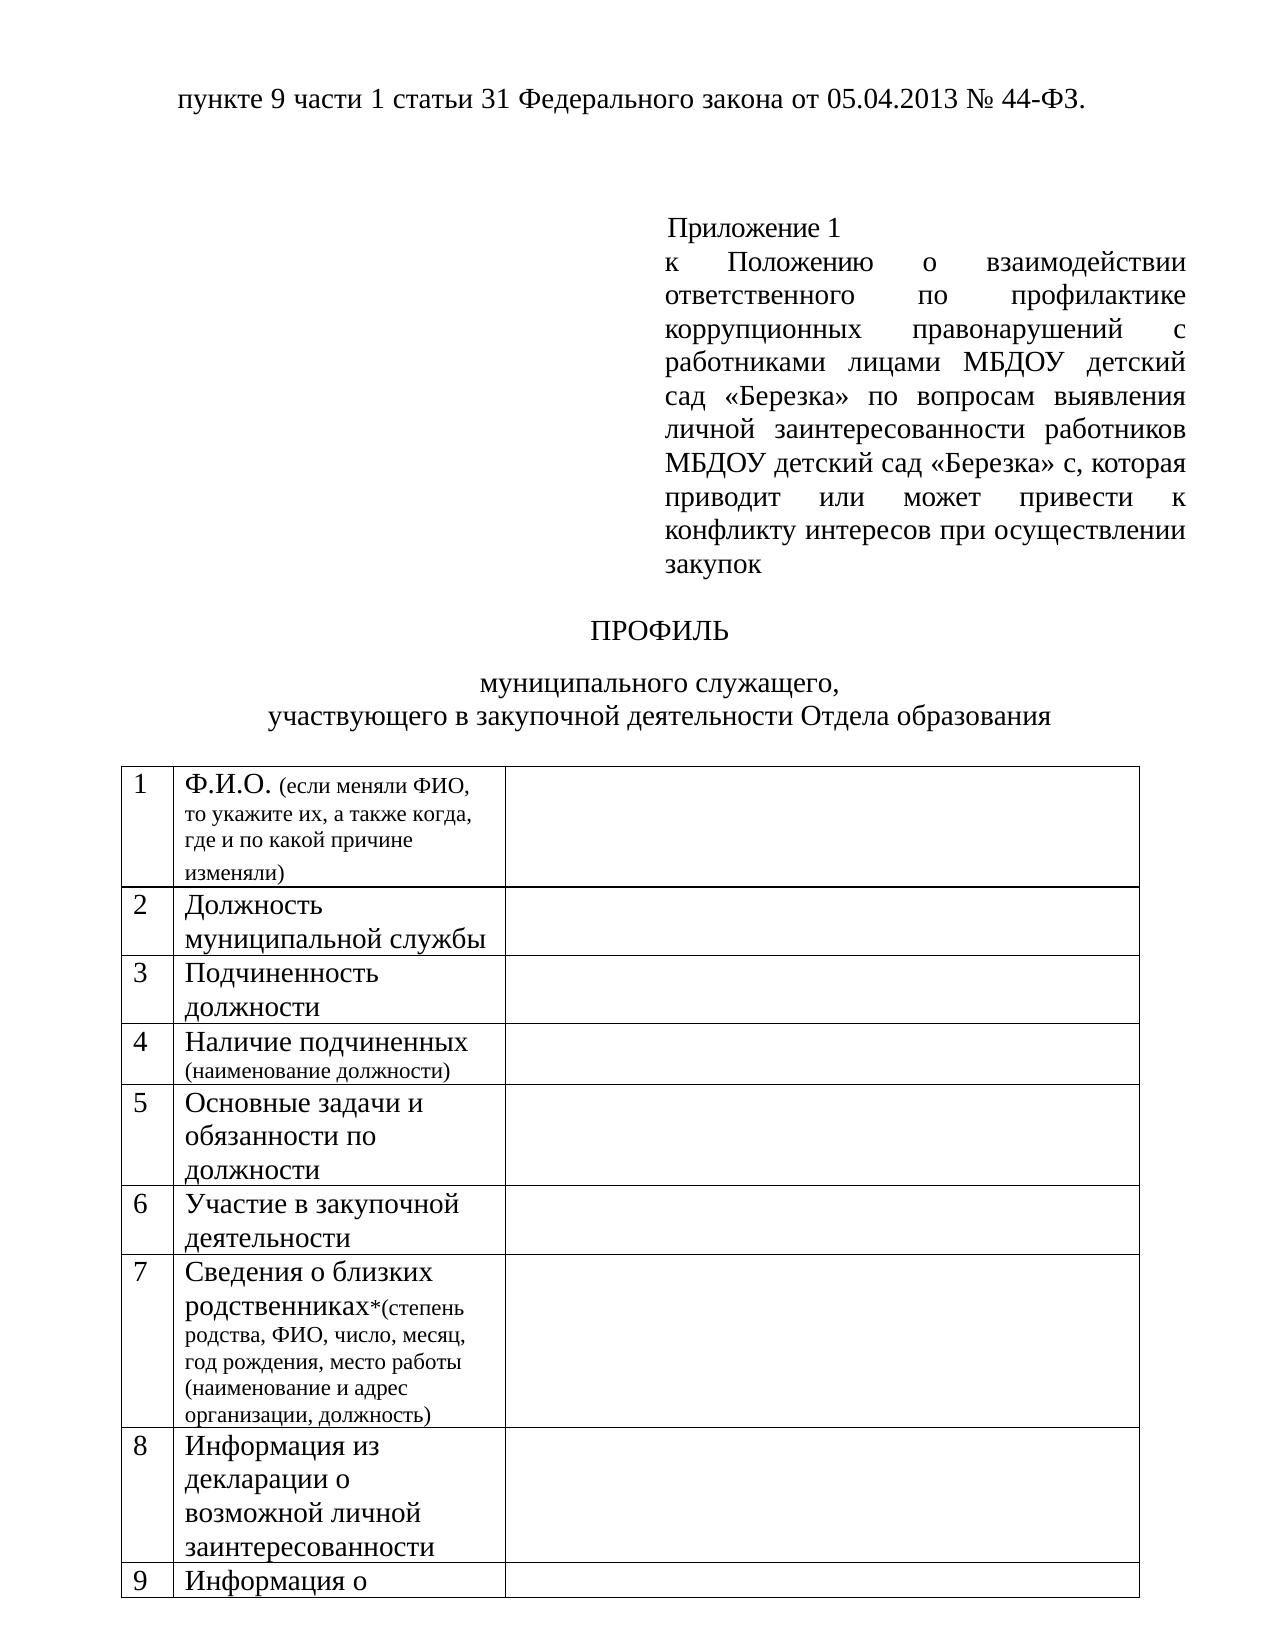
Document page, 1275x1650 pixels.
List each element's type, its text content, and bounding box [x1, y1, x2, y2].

table_cell 8 [122, 1428, 173, 1562]
table_cell [506, 888, 1139, 954]
table_cell [506, 1186, 1139, 1253]
text муниципального служащего, [133, 665, 1186, 698]
table_cell [506, 1255, 1139, 1427]
table_cell 4 [122, 1024, 173, 1084]
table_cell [174, 1563, 505, 1597]
table_cell Сведения о близких родственниках*(степень родства, ФИО, число, месяц, год рождения, место работы (наименование и адрес организации, должность) [174, 1255, 505, 1427]
table_cell 9 [122, 1563, 173, 1597]
text к Положению о взаимодействии ответственного по профилактике коррупционных правонарушений с работниками лицами МБДОУ детский сад «Березка» по вопросам выявления личной заинтересованности работников МБДОУ детский сад «Березка» с, которая приводит или может привести к конфликту интересов при осуществлении закупок [664, 244, 1186, 579]
text участвующего в закупочной деятельности Отдела образования [133, 698, 1186, 732]
table_cell Участие в закупочной деятельности [174, 1186, 505, 1253]
table_header 1 [122, 767, 173, 886]
table_cell 6 [122, 1186, 173, 1253]
table_cell 3 [122, 956, 173, 1023]
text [177, 81, 1186, 146]
table_cell Информация из декларации о возможной личной заинтересованности [174, 1428, 505, 1562]
table_cell 5 [122, 1085, 173, 1185]
table_cell Подчиненность должности [174, 956, 505, 1023]
table_header [506, 767, 1139, 886]
table_cell 7 [122, 1255, 173, 1427]
table_cell Должность муниципальной службы [174, 888, 505, 954]
table_cell Наличие подчиненных (наименование должности) [174, 1024, 505, 1084]
text Приложение 1 [546, 210, 1186, 244]
table_cell [506, 1024, 1139, 1084]
table_cell [506, 1428, 1139, 1562]
table_cell Основные задачи и обязанности по должности [174, 1085, 505, 1185]
table_cell 2 [122, 888, 173, 954]
table_cell [506, 1563, 1139, 1597]
table_cell [506, 956, 1139, 1023]
table_cell [506, 1085, 1139, 1185]
table_header Ф.И.О. (если меняли ФИО, то укажите их, а также когда, где и по какой причине изменяли) [174, 767, 505, 886]
text ПРОФИЛЬ [133, 613, 1186, 646]
